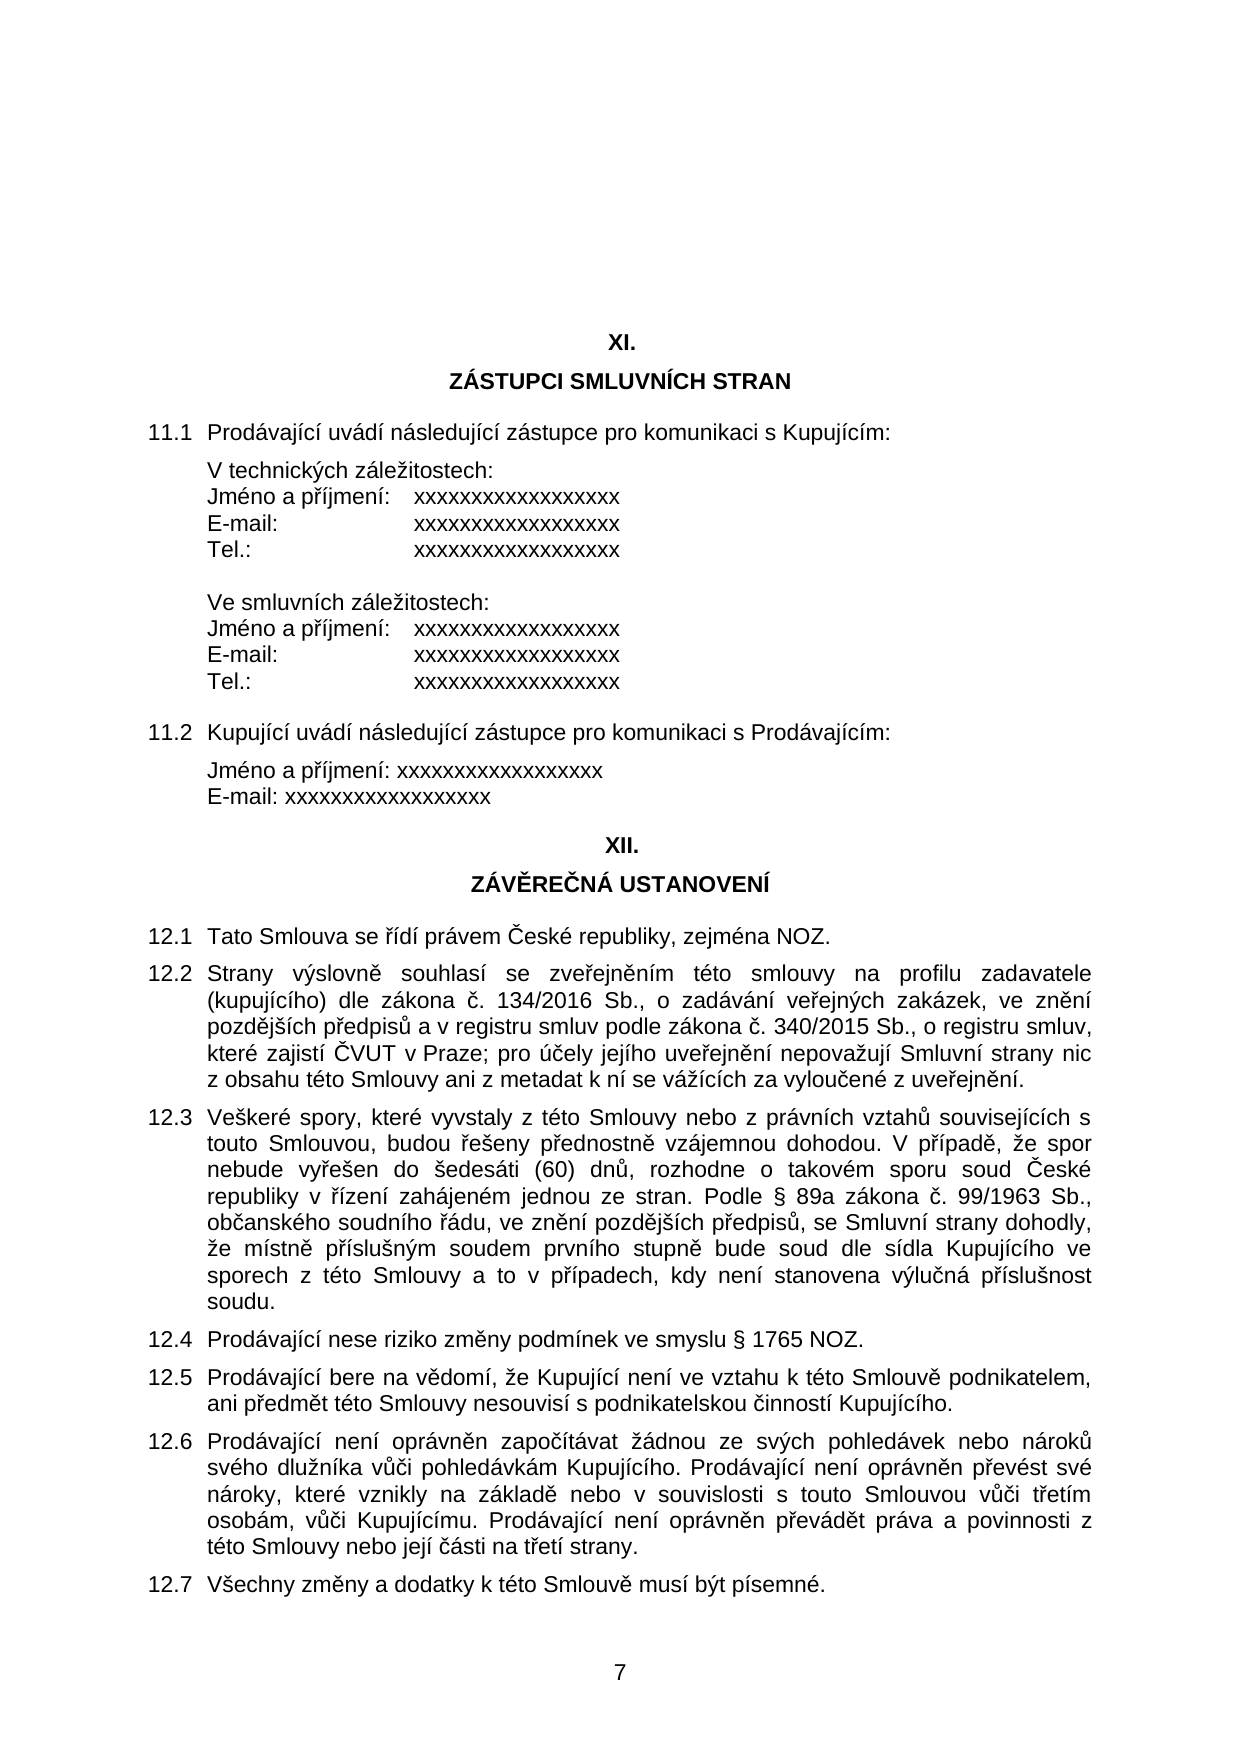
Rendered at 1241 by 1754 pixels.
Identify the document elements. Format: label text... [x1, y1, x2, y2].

text Tel.: xxxxxxxxxxxxxxxxxx [207, 536, 1092, 562]
subtitle Prodávající uvádí následující zástupce pro komunikaci s Kupujícím: [148, 419, 1092, 445]
text ZÁSTUPCI SMLUVNÍCH STRAN [148, 368, 1092, 394]
subtitle Všechny změny a dodatky k této Smlouvě musí být písemné. [148, 1571, 1092, 1597]
text E-mail: xxxxxxxxxxxxxxxxxx [207, 509, 1092, 536]
list XI. [151, 329, 1092, 355]
subtitle Prodávající bere na vědomí, že Kupující není ve vztahu k této Smlouvě podnikatelem, ani předmět této Smlouvy nesouvisí s podnikatelskou činností Kupujícího. [148, 1364, 1092, 1416]
subtitle V technických záležitostech: [207, 457, 1092, 483]
text Tel.: xxxxxxxxxxxxxxxxxx [207, 668, 1092, 694]
text Jméno a příjmení: xxxxxxxxxxxxxxxxxx [207, 483, 1092, 509]
subtitle Tato Smlouva se řídí právem České republiky, zejména NOZ. [148, 923, 1092, 949]
text Jméno a příjmení: xxxxxxxxxxxxxxxxxx [207, 757, 1092, 783]
subtitle Prodávající není oprávněn započítávat žádnou ze svých pohledávek nebo nároků svého dlužníka vůči pohledávkám Kupujícího. Prodávající není oprávněn převést své nároky, které vznikly na základě nebo v souvislosti s touto Smlouvou vůči třetím osobám, vůči Kupujícímu. Prodávající není oprávněn převádět práva a povinnosti z této Smlouvy nebo její části na třetí strany. [148, 1428, 1092, 1560]
list XII. [151, 832, 1092, 859]
text ZÁVĚREČNÁ USTANOVENÍ [148, 871, 1092, 898]
text Jméno a příjmení: xxxxxxxxxxxxxxxxxx [207, 615, 1092, 641]
subtitle Prodávající nese riziko změny podmínek ve smyslu § 1765 NOZ. [148, 1326, 1092, 1352]
text E-mail: xxxxxxxxxxxxxxxxxx [207, 641, 1092, 668]
subtitle Strany výslovně souhlasí se zveřejněním této smlouvy na profilu zadavatele (kupujícího) dle zákona č. 134/2016 Sb., o zadávání veřejných zakázek, ve znění pozdějších předpisů a v registru smluv podle zákona č. 340/2015 Sb., o registru smluv, které zajistí ČVUT v Praze; pro účely jejího uveřejnění nepovažují Smluvní strany nic z obsahu této Smlouvy ani z metadat k ní se vážících za vyloučené z uveřejnění. [148, 960, 1092, 1092]
text E-mail: xxxxxxxxxxxxxxxxxx [207, 783, 1092, 809]
subtitle Veškeré spory, které vyvstaly z této Smlouvy nebo z právních vztahů souvisejících s touto Smlouvou, budou řešeny přednostně vzájemnou dohodou. V případě, že spor nebude vyřešen do šedesáti (60) dnů, rozhodne o takovém sporu soud České republiky v řízení zahájeném jednou ze stran. Podle § 89a zákona č. 99/1963 Sb., občanského soudního řádu, ve znění pozdějších předpisů, se Smluvní strany dohodly, že místně příslušným soudem prvního stupně bude soud dle sídla Kupujícího ve sporech z této Smlouvy a to v případech, kdy není stanovena výlučná příslušnost soudu. [148, 1104, 1092, 1314]
text Ve smluvních záležitostech: [207, 588, 1092, 615]
subtitle Kupující uvádí následující zástupce pro komunikaci s Prodávajícím: [148, 719, 1092, 745]
